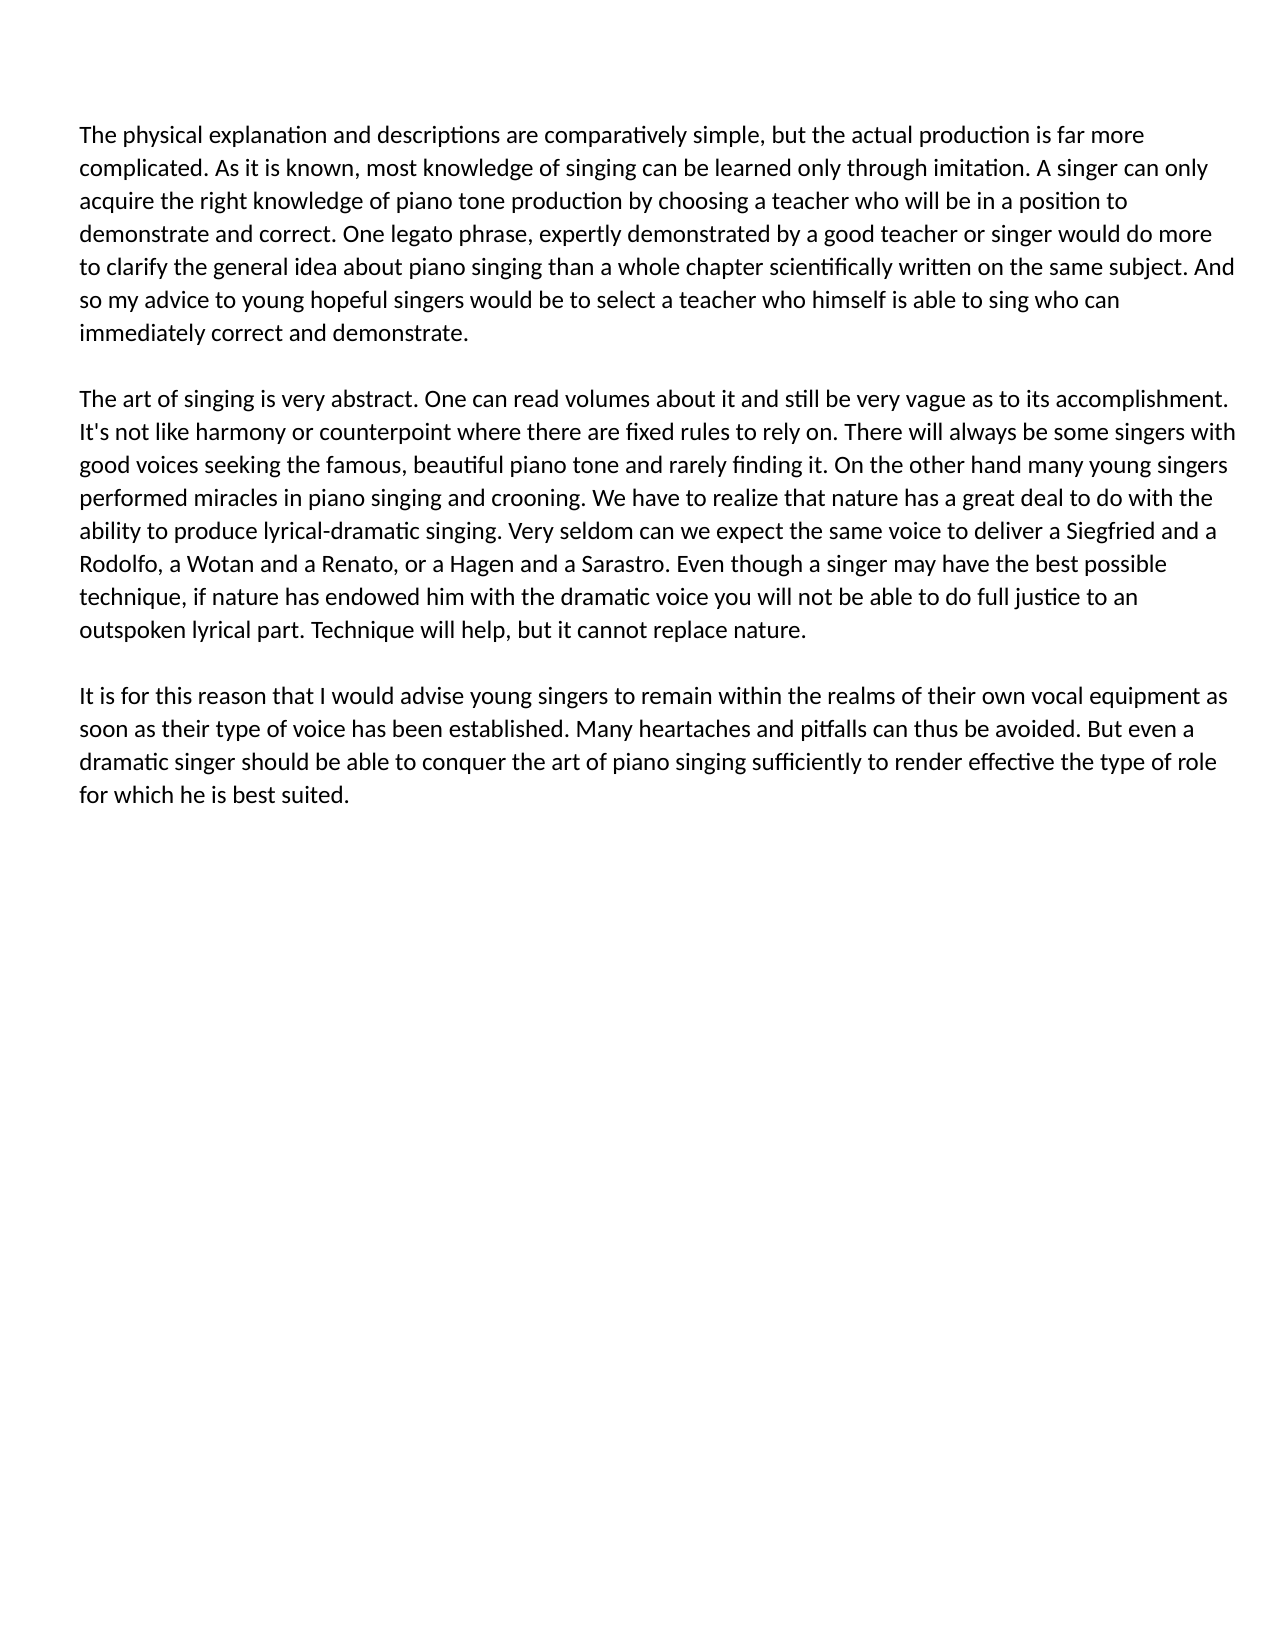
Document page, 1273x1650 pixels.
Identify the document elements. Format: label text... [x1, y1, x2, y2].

text The physical explanation and descriptions are comparatively simple, but the actual production is far more complicated. As it is known, most knowledge of singing can be learned only through imitation. A singer can only acquire the right knowledge of piano tone production by choosing a teacher who will be in a position to demonstrate and correct. One legato phrase, expertly demonstrated by a good teacher or singer would do more to clarify the general idea about piano singing than a whole chapter scientifically written on the same subject. And so my advice to young hopeful singers would be to select a teacher who himself is able to sing who can immediately correct and demonstrate. [79, 120, 1239, 348]
text It is for this reason that I would advise young singers to remain within the realms of their own vocal equipment as soon as their type of voice has been established. Many heartaches and pitfalls can thus be avoided. But even a dramatic singer should be able to conquer the art of piano singing sufficiently to render effective the type of role for which he is best suited. [79, 680, 1239, 809]
text The art of singing is very abstract. One can read volumes about it and still be very vague as to its accomplishment. It's not like harmony or counterpoint where there are fixed rules to rely on. There will always be some singers with good voices seeking the famous, beautiful piano tone and rarely finding it. On the other hand many young singers performed miracles in piano singing and crooning. We have to realize that nature has a great deal to do with the ability to produce lyrical-dramatic singing. Very seldom can we expect the same voice to deliver a Siegfried and a Rodolfo, a Wotan and a Renato, or a Hagen and a Sarastro. Even though a singer may have the best possible technique, if nature has endowed him with the dramatic voice you will not be able to do full justice to an outspoken lyrical part. Technique will help, but it cannot replace nature. [79, 383, 1239, 644]
